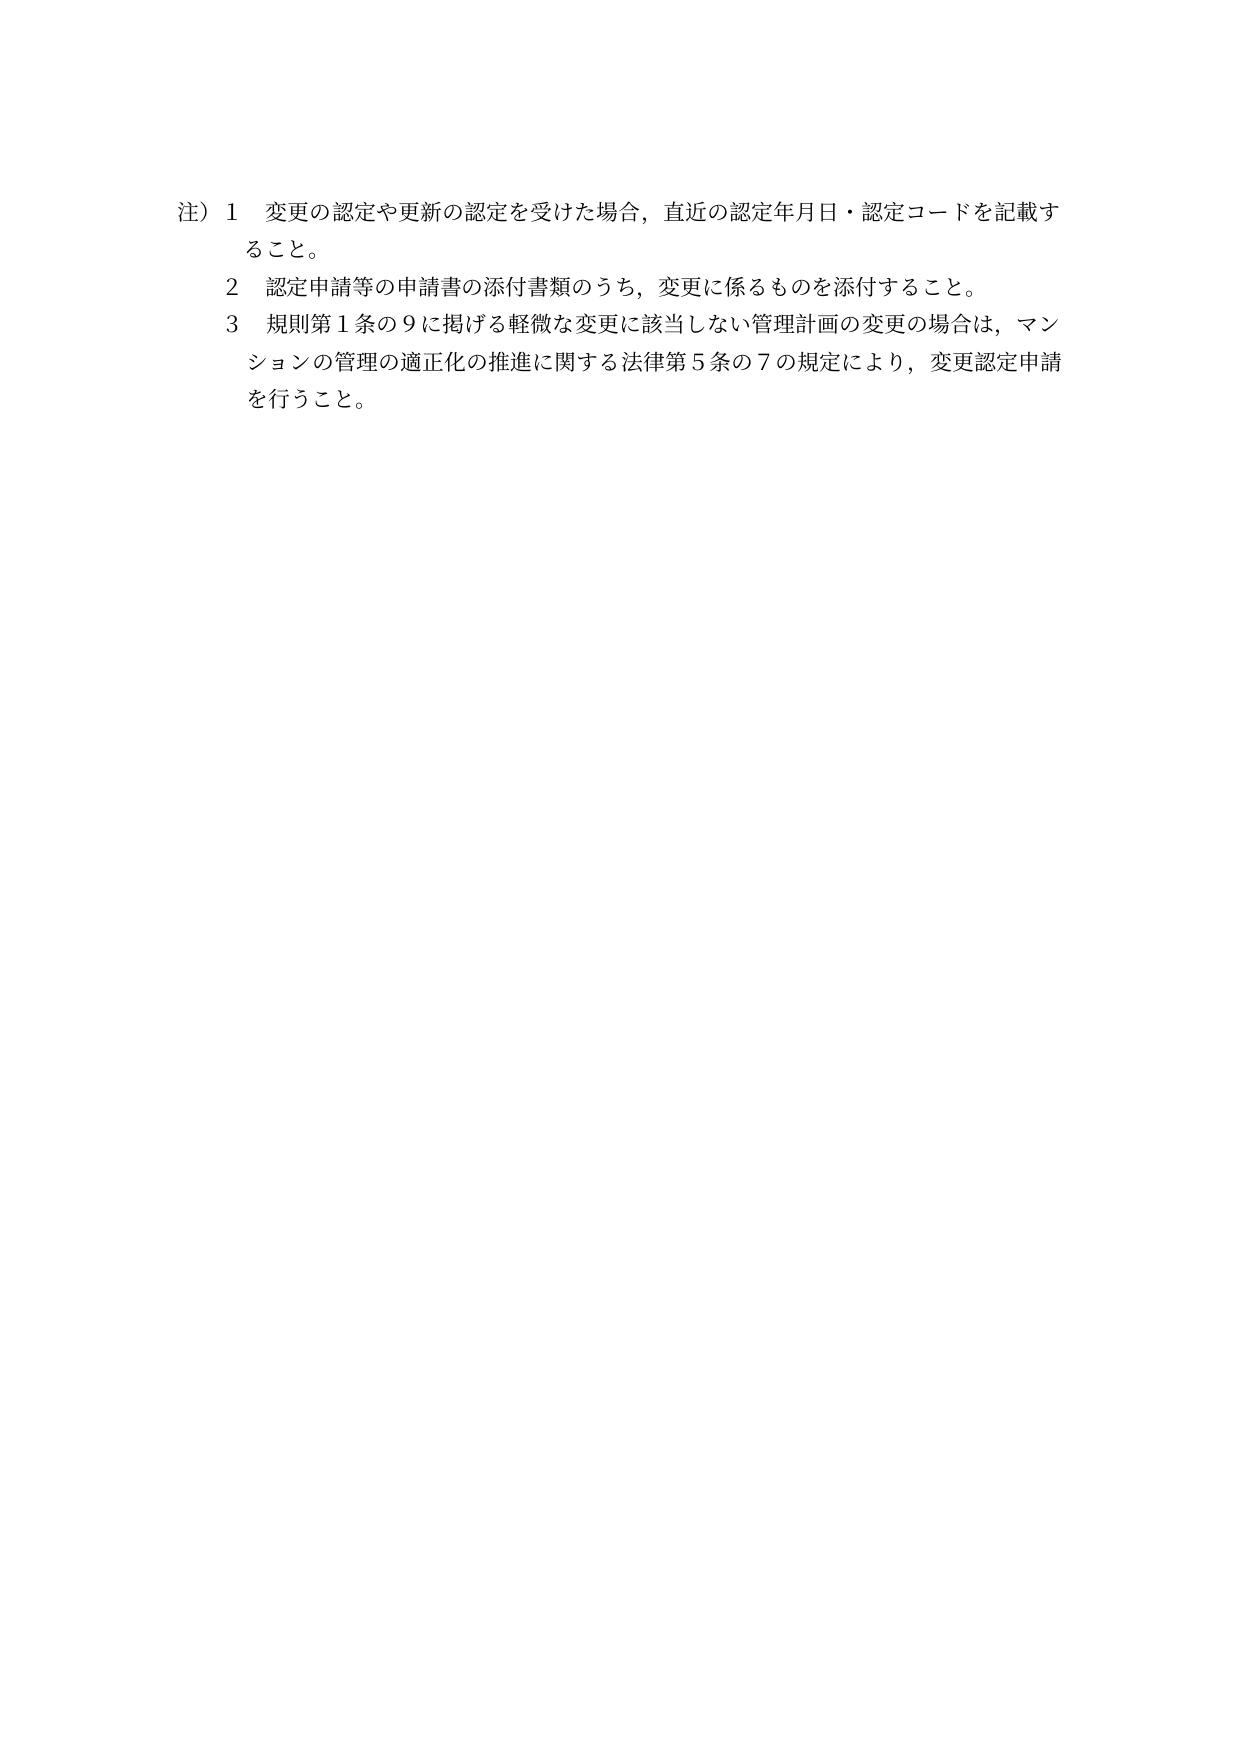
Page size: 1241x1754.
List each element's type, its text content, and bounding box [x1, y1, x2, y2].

text 注）１ 変更の認定や更新の認定を受けた場合，直近の認定年月日・認定コードを記載すること。 [177, 192, 1063, 267]
text ３ 規則第１条の９に掲げる軽微な変更に該当しない管理計画の変更の場合は，マンションの管理の適正化の推進に関する法律第５条の７の規定により，変更認定申請を行うこと。 [177, 304, 1063, 417]
text ２ 認定申請等の申請書の添付書類のうち，変更に係るものを添付すること。 [177, 267, 1063, 304]
